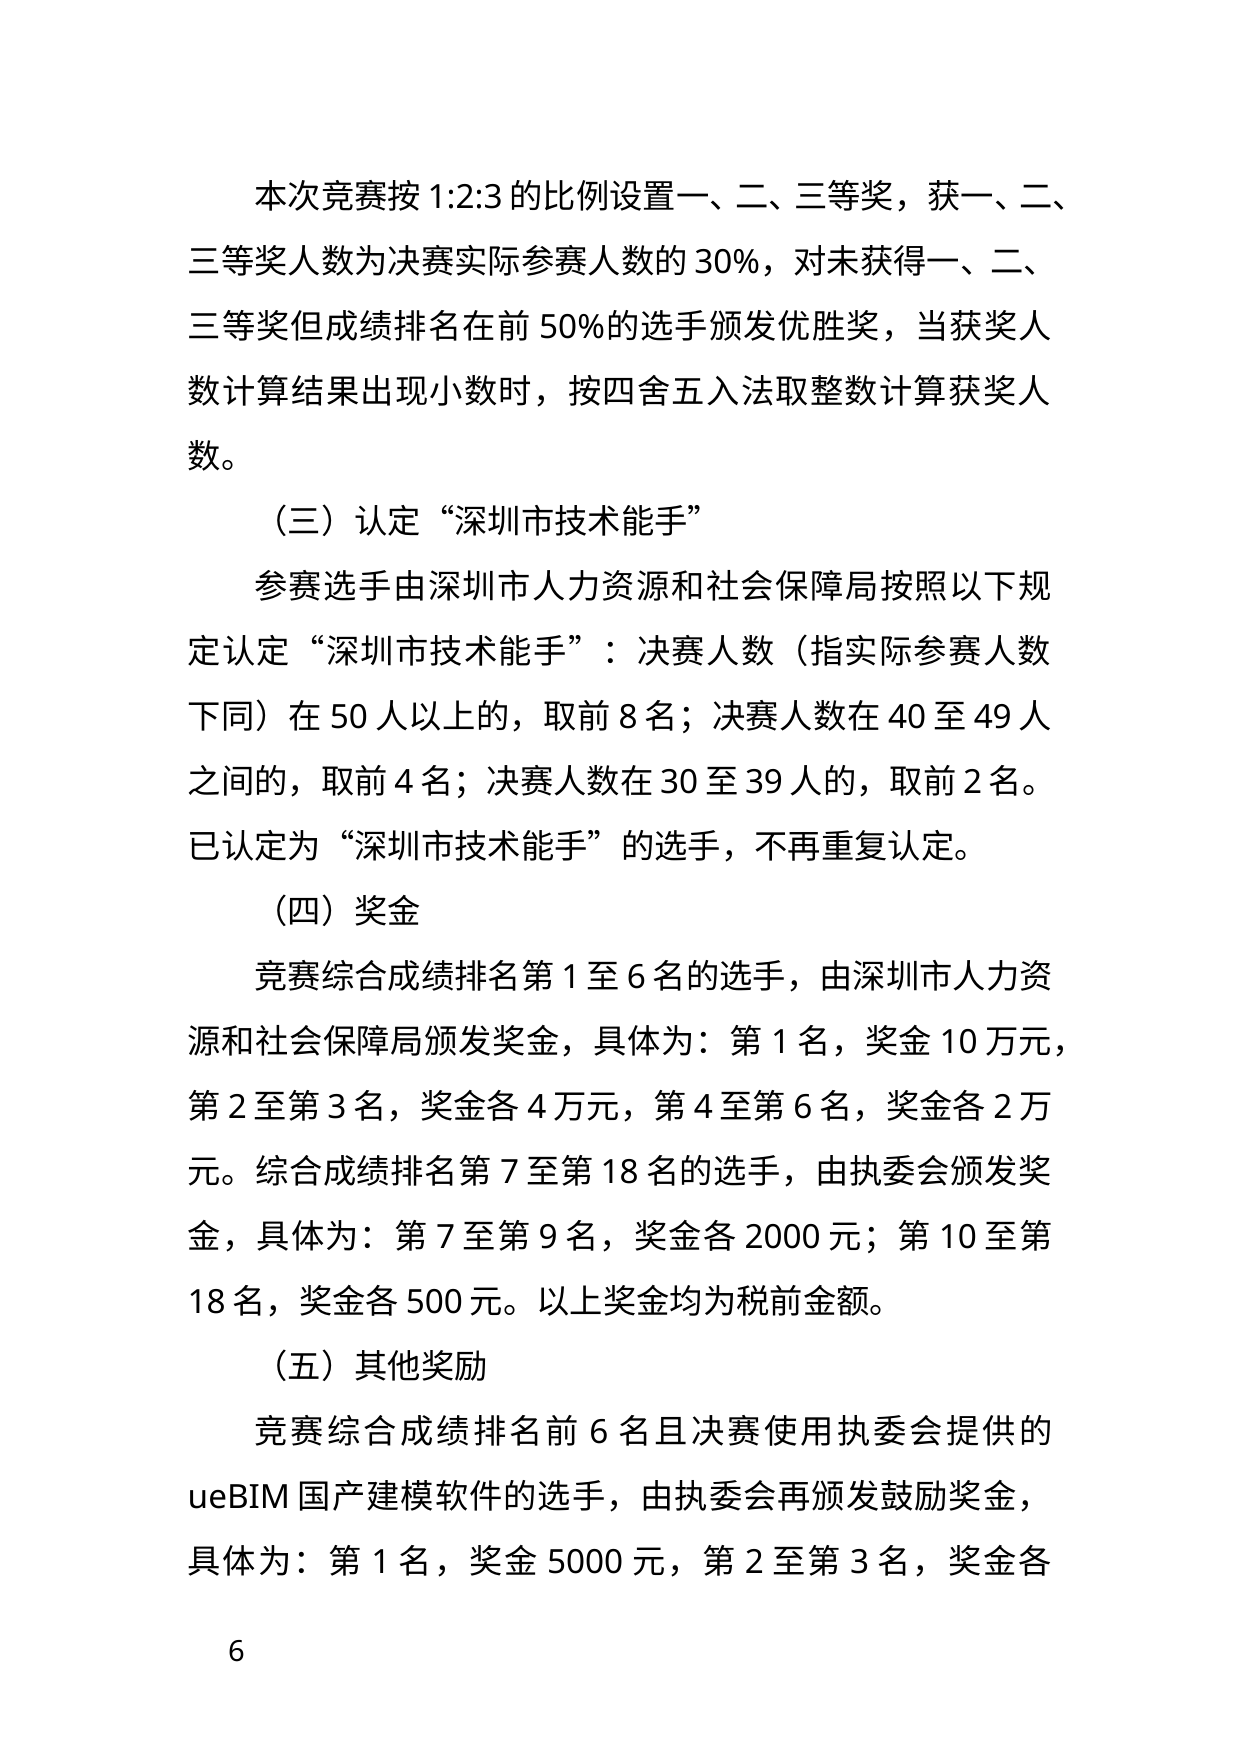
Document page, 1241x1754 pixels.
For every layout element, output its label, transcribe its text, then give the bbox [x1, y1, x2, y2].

text 参赛选手由深圳市人力资源和社会保障局按照以下规定认定“深圳市技术能手”：决赛人数（指实际参赛人数，下同）在50人以上的，取前8名；决赛人数在40至49人之间的，取前4名；决赛人数在30至39人的，取前2名。已认定为“深圳市技术能手”的选手，不再重复认定。 [187, 552, 1053, 942]
list （三）认定“深圳市技术能手” [187, 487, 1053, 552]
text 本次竞赛按1:2:3的比例设置一、二、三等奖，获一、二、三等奖人数为决赛实际参赛人数的30%，对未获得一、二、三等奖但成绩排名在前50%的选手颁发优胜奖，当获奖人数计算结果出现小数时，按四舍五入法取整数计算获奖人数。 [187, 162, 1053, 487]
text 竞赛综合成绩排名第1至6名的选手，由深圳市人力资源和社会保障局颁发奖金，具体为：第1名，奖金10万元，第2至第3名，奖金各4万元，第4至第6名，奖金各2万元。综合成绩排名第7至第18名的选手，由执委会颁发奖金，具体为：第7至第9名，奖金各2000元；第10至第18名，奖金各500元。以上奖金均为税前金额。 [187, 1007, 1053, 1397]
text （五）其他奖励 [187, 1397, 1053, 1462]
text （四）奖金 [187, 942, 1053, 1007]
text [187, 1462, 1053, 1592]
